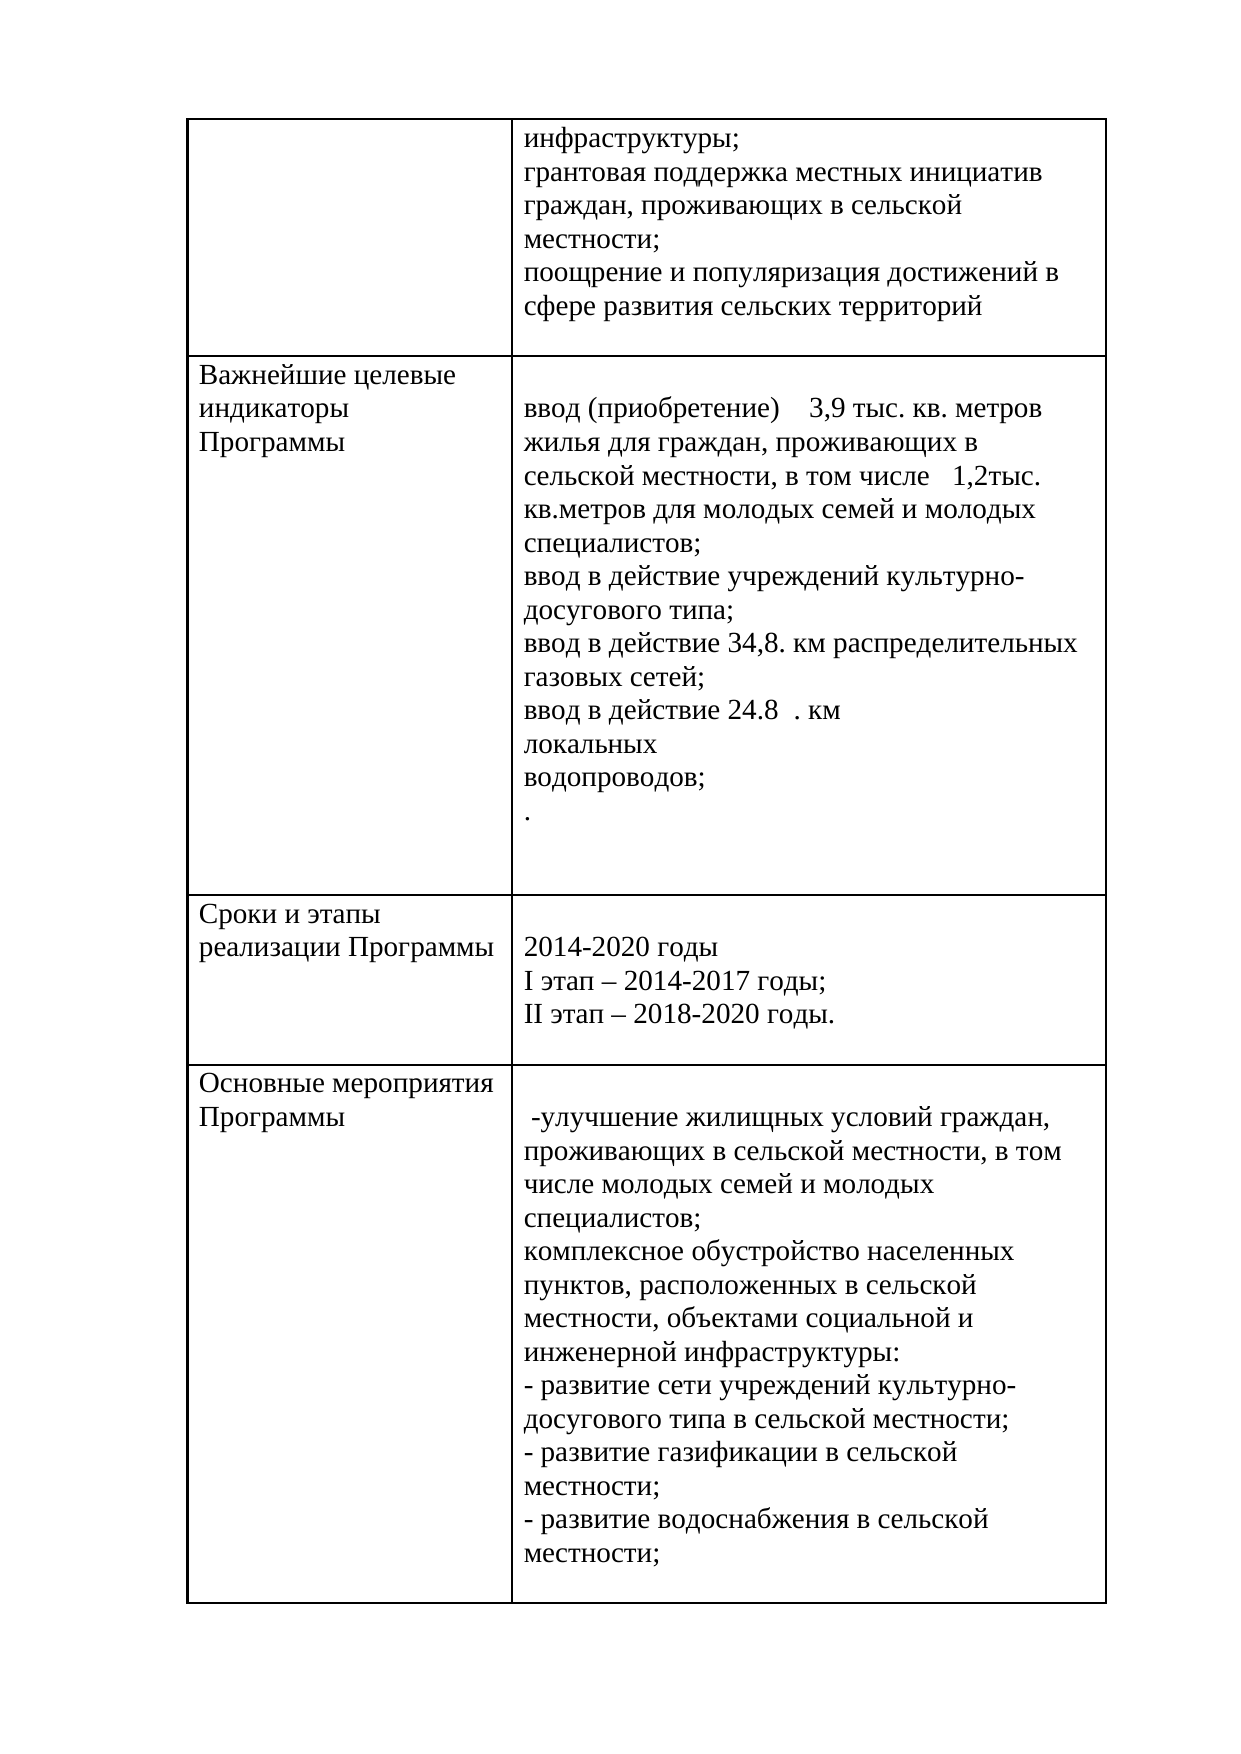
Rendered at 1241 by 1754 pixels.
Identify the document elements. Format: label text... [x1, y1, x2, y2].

table_cell Основные мероприятия Программы [189, 1066, 511, 1602]
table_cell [513, 120, 1105, 355]
table_cell Важнейшие целевые индикаторы Программы [189, 357, 511, 894]
table_cell ввод (приобретение) 3,9 тыс. кв. метров жилья для граждан, проживающих в сельской местности, в том числе 1,2тыс. кв.метров для молодых семей и молодых специалистов; ввод в действие учреждений культурно- досугового типа; ввод в действие 34,8. км распределительных газовых сетей; ввод в действие 24.8 . км локальных водопроводов; . [513, 357, 1105, 894]
table_cell -улучшение жилищных условий граждан, проживающих в сельской местности, в том числе молодых семей и молодых специалистов; комплексное обустройство населенных пунктов, расположенных в сельской местности, объектами социальной и инженерной инфраструктуры: - развитие сети учреждений культурно-досугового типа в сельской местности; - развитие газификации в сельской местности; - развитие водоснабжения в сельской местности; [513, 1066, 1105, 1602]
table_cell Сроки и этапы реализации Программы [189, 896, 511, 1063]
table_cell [189, 120, 511, 355]
table_cell 2014-2020 годы I этап – 2014-2017 годы; II этап – 2018-2020 годы. [513, 896, 1105, 1063]
